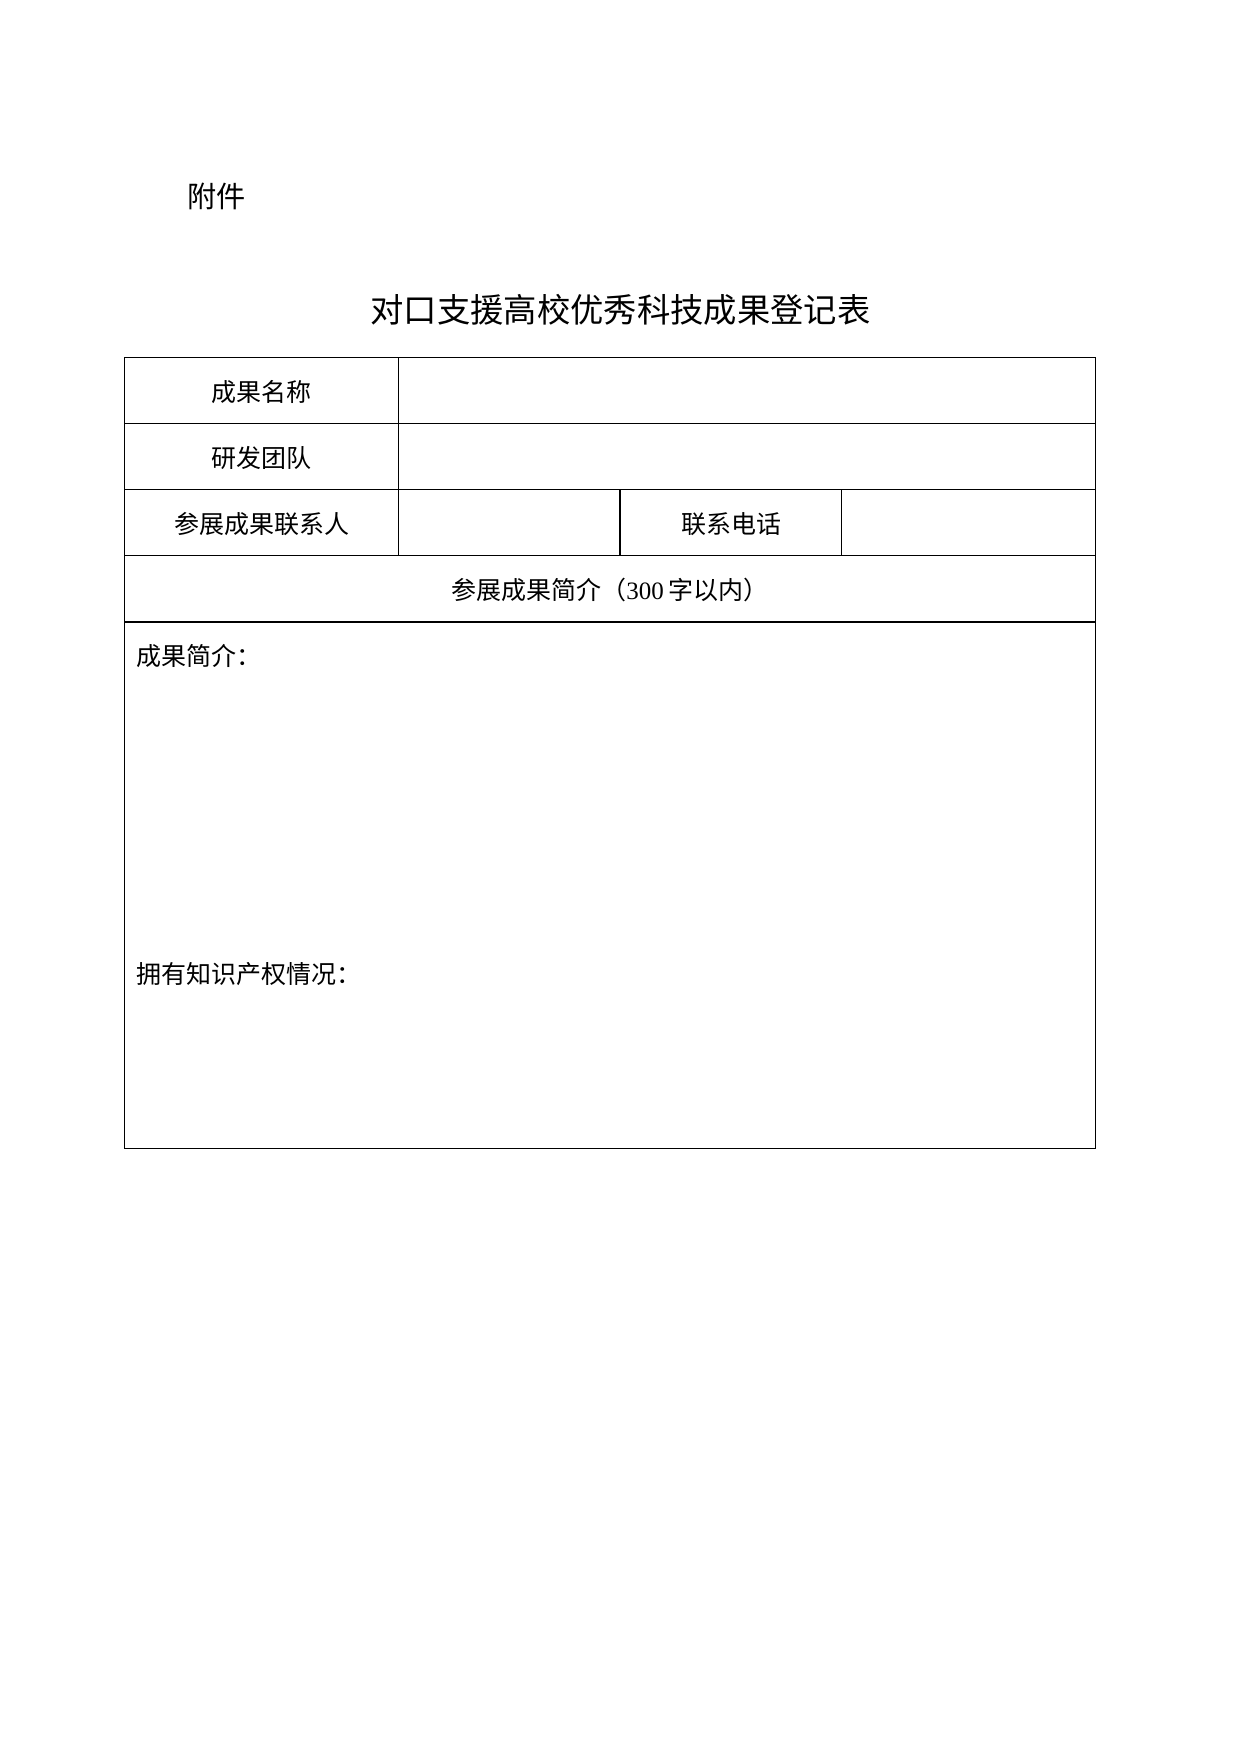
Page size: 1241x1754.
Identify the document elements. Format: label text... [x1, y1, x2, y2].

table_cell [399, 490, 619, 555]
table_cell 参展成果简介（300字以内） [125, 556, 1095, 621]
table_cell [399, 424, 1095, 489]
table_header [399, 358, 1095, 423]
table_cell 参展成果联系人 [125, 490, 398, 555]
text 对口支援高校优秀科技成果登记表 [187, 276, 1053, 341]
table_cell 成果简介： 拥有知识产权情况： [125, 623, 1095, 1148]
table_header 成果名称 [125, 358, 398, 423]
text 附件 [187, 162, 1053, 227]
table_cell [842, 490, 1095, 555]
table_cell 研发团队 [125, 424, 398, 489]
table_cell 联系电话 [621, 490, 841, 555]
